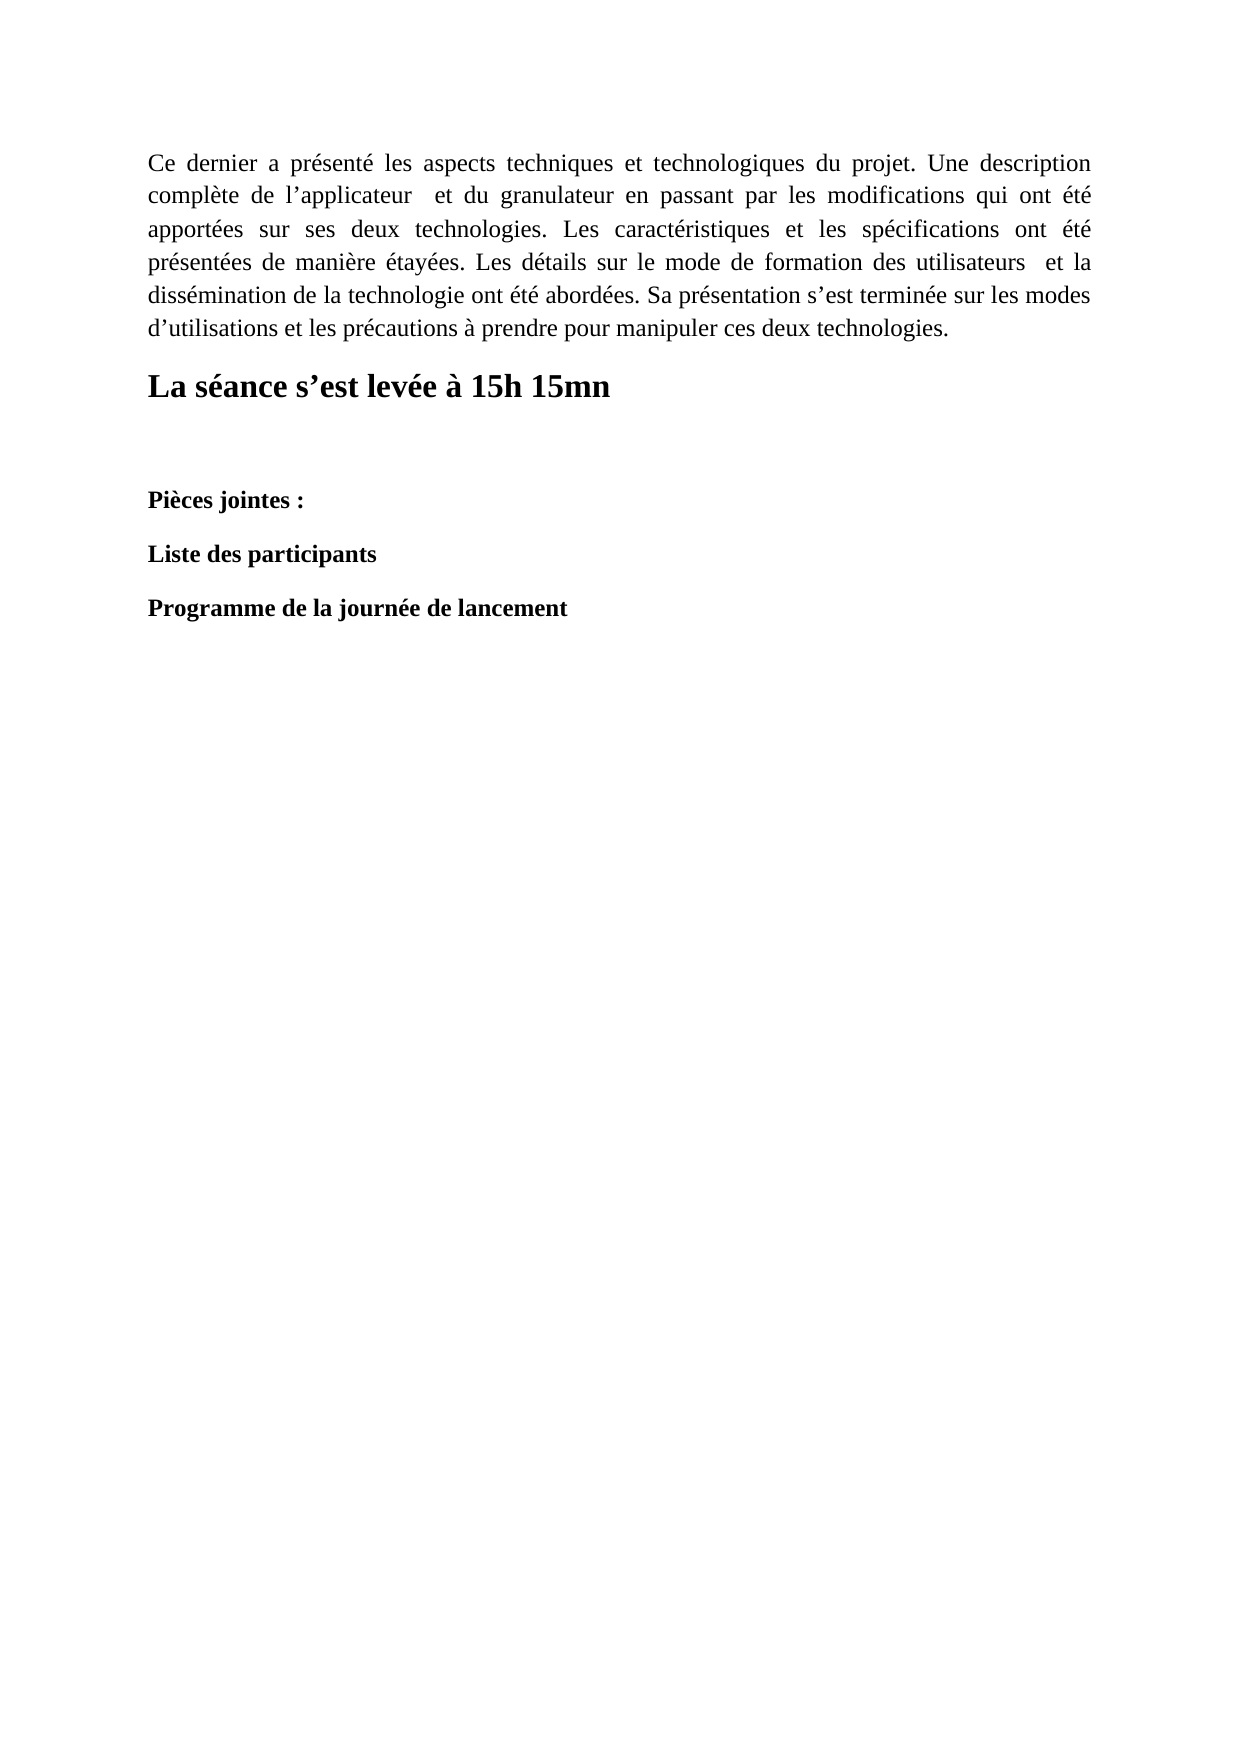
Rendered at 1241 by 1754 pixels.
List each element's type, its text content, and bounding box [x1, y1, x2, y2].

text Programme de la journée de lancement [148, 593, 1093, 622]
text La séance s’est levée à 15h 15mn [148, 367, 1093, 405]
text Ce dernier a présenté les aspects techniques et technologiques du projet. Une description complète de l’applicateur et du granulateur en passant par les modifications qui ont été apportées sur ses deux technologies. Les caractéristiques et les spécifications ont été présentées de manière étayées. Les détails sur le mode de formation des utilisateurs et la dissémination de la technologie ont été abordées. Sa présentation s’est terminée sur les modes d’utilisations et les précautions à prendre pour manipuler ces deux technologies. [148, 148, 1093, 341]
text Pièces jointes : [148, 485, 1093, 514]
text Liste des participants [148, 539, 1093, 568]
